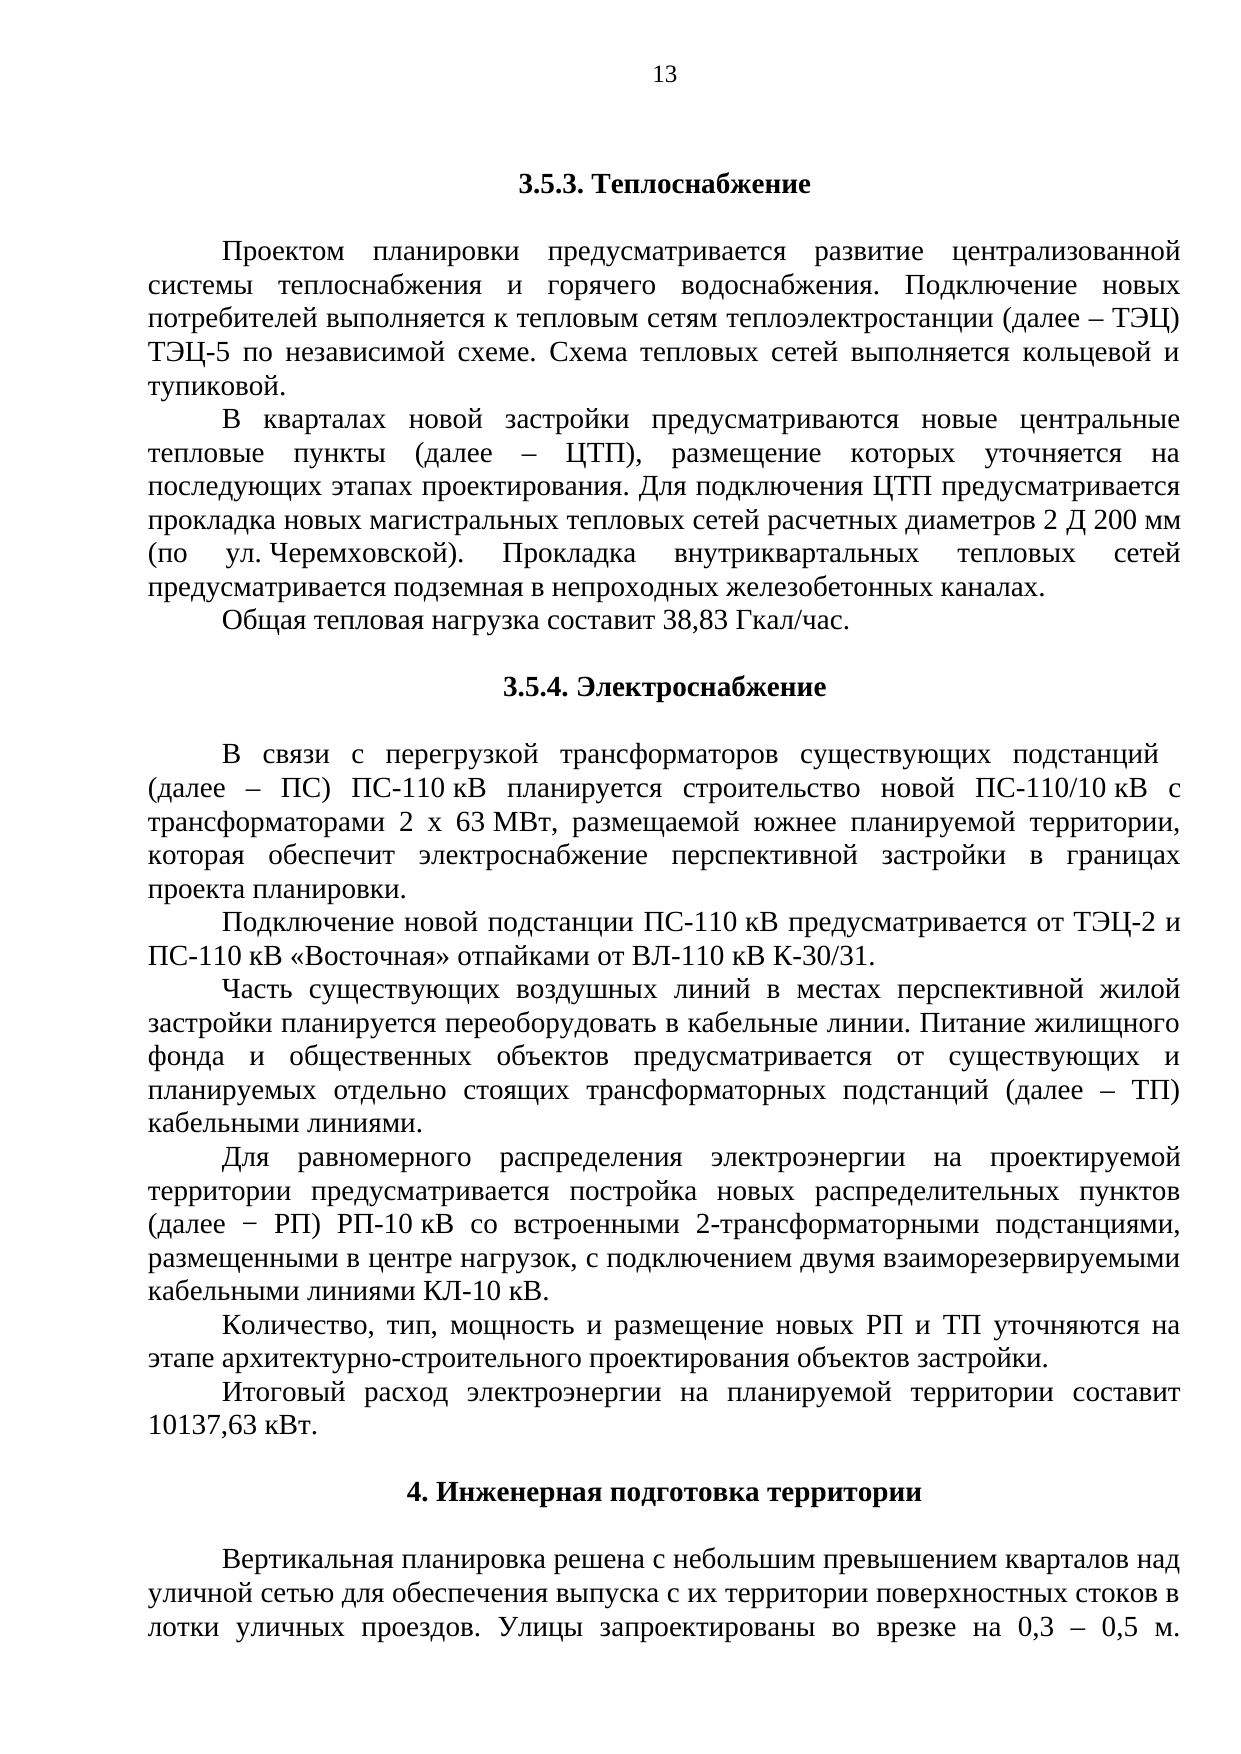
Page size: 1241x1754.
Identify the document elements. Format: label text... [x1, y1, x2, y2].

list 3.5.3. Теплоснабжение [148, 166, 1181, 200]
text Проектом планировки предусматривается развитие централизованной системы теплоснабжения и горячего водоснабжения. Подключение новых потребителей выполняется к тепловым сетям теплоэлектростанции (далее – ТЭЦ) ТЭЦ-5 по независимой схеме. Схема тепловых сетей выполняется кольцевой и тупиковой. [148, 233, 1181, 401]
subtitle 4. Инженерная подготовка территории [148, 1474, 1181, 1508]
text Общая тепловая нагрузка составит 38,83 Гкал/час. [148, 602, 1181, 636]
text Подключение новой подстанции ПС-110 кВ предусматривается от ТЭЦ-2 и ПС-110 кВ «Восточная» отпайками от ВЛ-110 кВ К-30/31. [148, 904, 1181, 971]
text В связи с перегрузкой трансформаторов существующих подстанций (далее – ПС) ПС-110 кВ планируется строительство новой ПС-110/10 кВ с трансформаторами 2 х 63 МВт, размещаемой южнее планируемой территории, которая обеспечит электроснабжение перспективной застройки в границах проекта планировки. [148, 737, 1181, 904]
text В кварталах новой застройки предусматриваются новые центральные тепловые пункты (далее – ЦТП), размещение которых уточняется на последующих этапах проектирования. Для подключения ЦТП предусматривается прокладка новых магистральных тепловых сетей расчетных диаметров 2 Д 200 мм (по ул. Черемховской). Прокладка внутриквартальных тепловых сетей предусматривается подземная в непроходных железобетонных каналах. [148, 401, 1181, 602]
text Часть существующих воздушных линий в местах перспективной жилой застройки планируется переоборудовать в кабельные линии. Питание жилищного фонда и общественных объектов предусматривается от существующих и планируемых отдельно стоящих трансформаторных подстанций (далее – ТП) кабельными линиями. [148, 971, 1181, 1139]
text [148, 1542, 1181, 1642]
text Количество, тип, мощность и размещение новых РП и ТП уточняются на этапе архитектурно-строительного проектирования объектов застройки. [148, 1307, 1181, 1374]
text Для равномерного распределения электроэнергии на проектируемой территории предусматривается постройка новых распределительных пунктов (далее − РП) РП-10 кВ со встроенными 2-трансформаторными подстанциями, размещенными в центре нагрузок, с подключением двумя взаиморезервируемыми кабельными линиями КЛ-10 кВ. [148, 1139, 1181, 1307]
list 3.5.4. Электроснабжение [148, 669, 1181, 703]
text Итоговый расход электроэнергии на планируемой территории составит 10137,63 кВт. [148, 1374, 1181, 1441]
